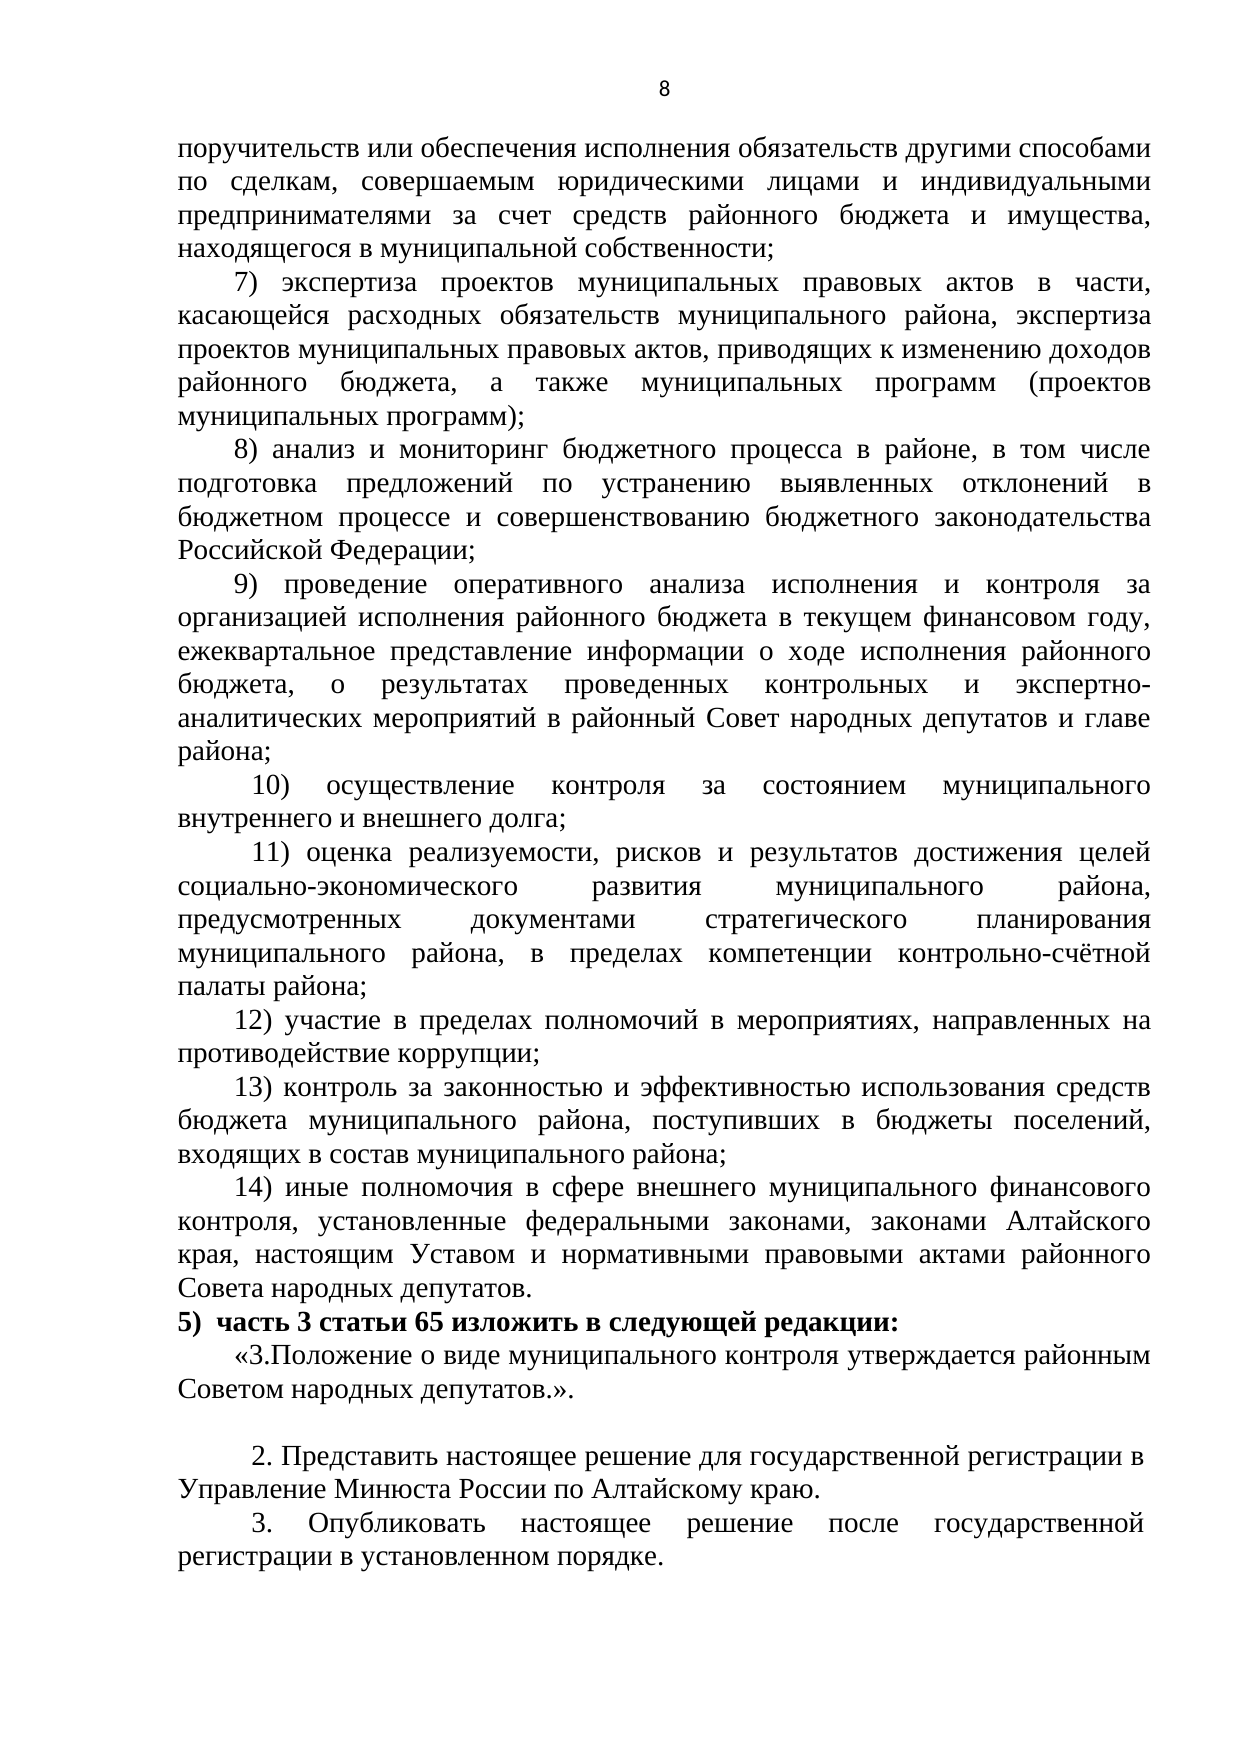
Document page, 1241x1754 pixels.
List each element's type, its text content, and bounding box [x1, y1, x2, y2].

text 9) проведение оперативного анализа исполнения и контроля за организацией исполнения районного бюджета в текущем финансовом году, ежеквартальное представление информации о ходе исполнения районного бюджета, о результатах проведенных контрольных и экспертно-аналитических мероприятий в районный Совет народных депутатов и главе района; [177, 566, 1152, 767]
text 12) участие в пределах полномочий в мероприятиях, направленных на противодействие коррупции; [177, 1002, 1152, 1069]
text 5) часть 3 статьи 65 изложить в следующей редакции: [177, 1304, 1152, 1337]
text «3.Положение о виде муниципального контроля утверждается районным Советом народных депутатов.». [177, 1337, 1152, 1404]
text 13) контроль за законностью и эффективностью использования средств бюджета муниципального района, поступивших в бюджеты поселений, входящих в состав муниципального района; [177, 1069, 1152, 1169]
text 7) экспертиза проектов муниципальных правовых актов в части, касающейся расходных обязательств муниципального района, экспертиза проектов муниципальных правовых актов, приводящих к изменению доходов районного бюджета, а также муниципальных программ (проектов муниципальных программ); [177, 264, 1152, 432]
text 10) осуществление контроля за состоянием муниципального внутреннего и внешнего долга; [177, 767, 1152, 834]
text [177, 130, 1152, 264]
text 11) оценка реализуемости, рисков и результатов достижения целей социально-экономического развития муниципального района, предусмотренных документами стратегического планирования муниципального района, в пределах компетенции контрольно-счётной палаты района; [177, 834, 1152, 1002]
text 8) анализ и мониторинг бюджетного процесса в районе, в том числе подготовка предложений по устранению выявленных отклонений в бюджетном процессе и совершенствованию бюджетного законодательства Российской Федерации; [177, 432, 1152, 566]
text 14) иные полномочия в сфере внешнего муниципального финансового контроля, установленные федеральными законами, законами Алтайского края, настоящим Уставом и нормативными правовыми актами районного Совета народных депутатов. [177, 1169, 1152, 1304]
text 2. Представить настоящее решение для государственной регистрации в Управление Минюста России по Алтайскому краю. [177, 1438, 1145, 1505]
text 3. Опубликовать настоящее решение после государственной регистрации в установленном порядке. [177, 1505, 1145, 1572]
